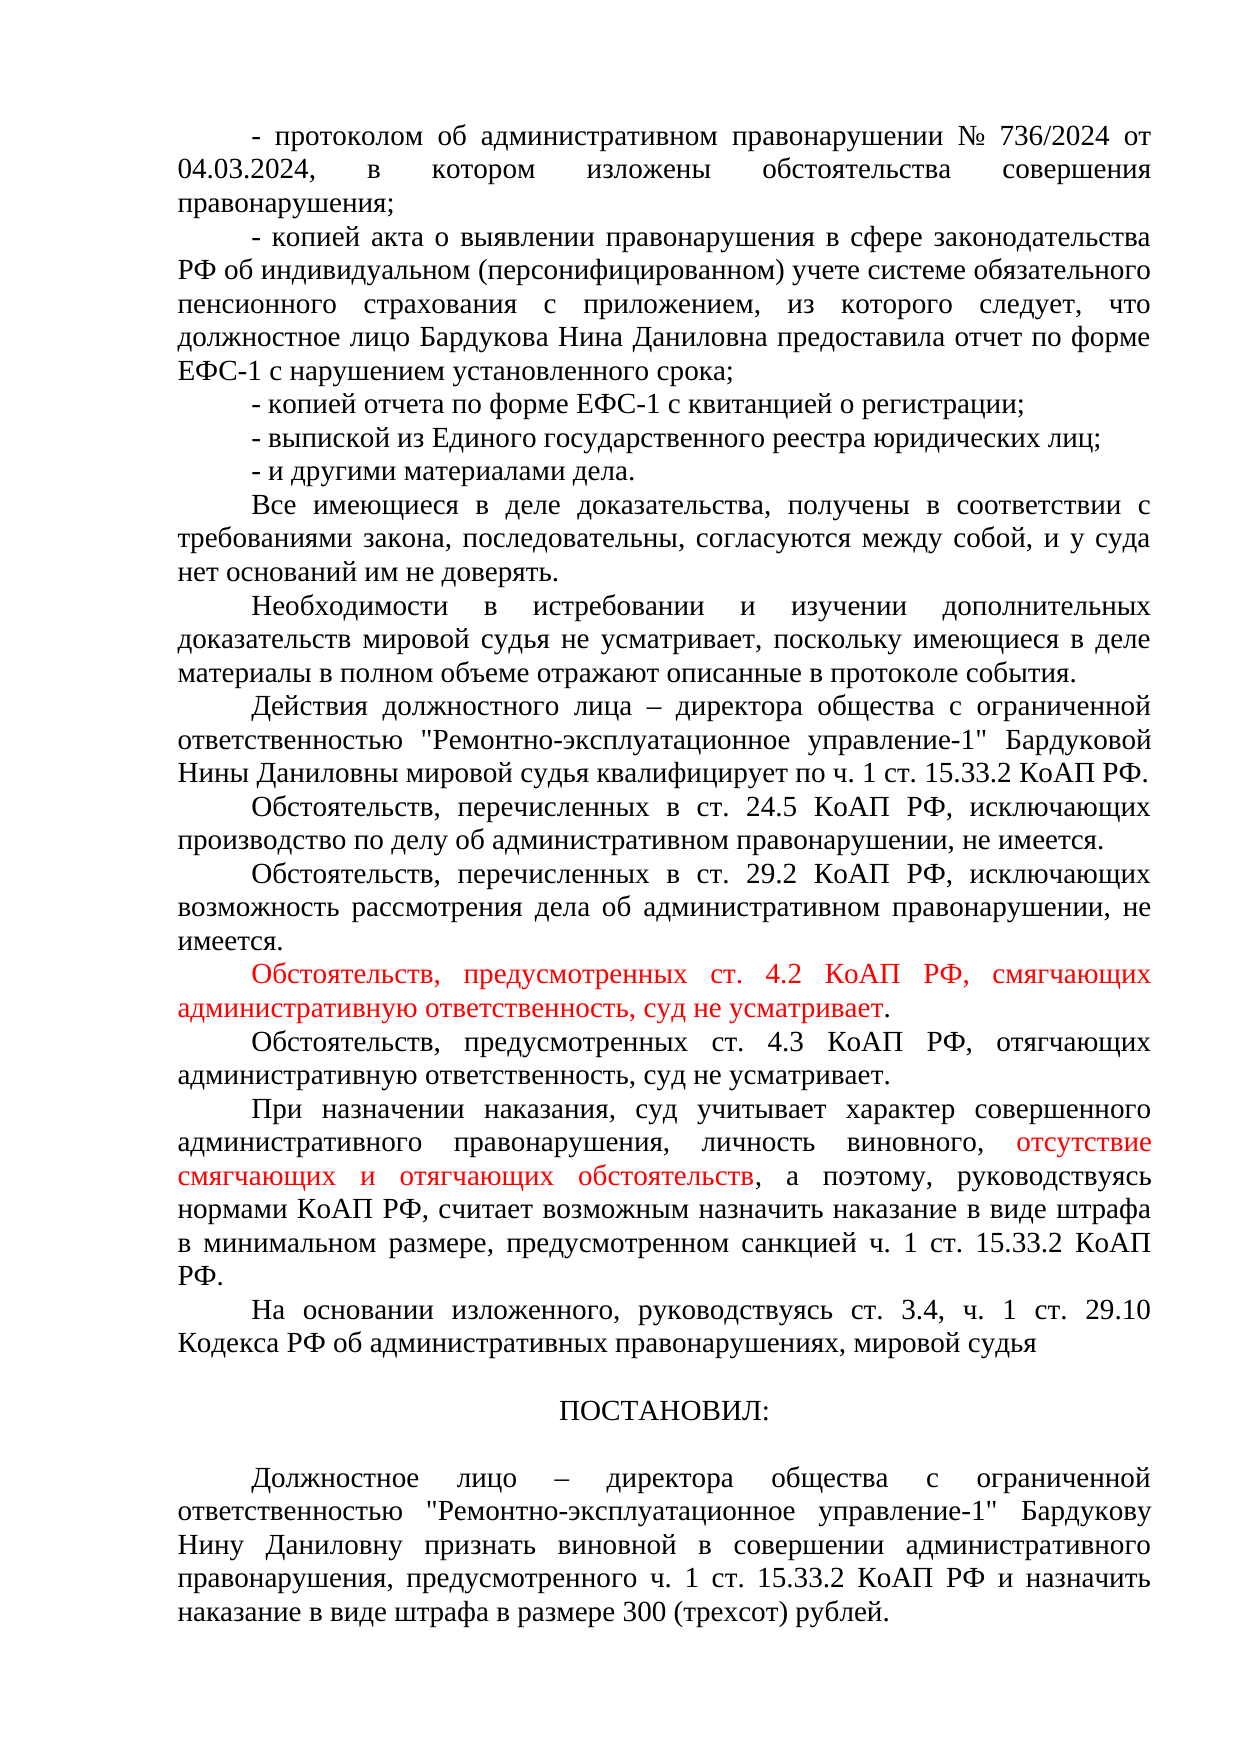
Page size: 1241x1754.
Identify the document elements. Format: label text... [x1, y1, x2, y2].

text - копией акта о выявлении правонарушения в сфере законодательства РФ об индивидуальном (персонифицированном) учете системе обязательного пенсионного страхования с приложением, из которого следует, что должностное лицо Бардукова Нина Даниловна предоставила отчет по форме ЕФС-1 с нарушением установленного срока; [177, 219, 1152, 386]
text Обстоятельств, перечисленных в ст. 24.5 КоАП РФ, исключающих производство по делу об административном правонарушении, не имеется. [177, 789, 1152, 856]
text Действия должностного лица – директора общества с ограниченной ответственностью "Ремонтно-эксплуатационное управление-1" Бардуковой Нины Даниловны мировой судья квалифицирует по ч. 1 ст. 15.33.2 КоАП РФ. [177, 688, 1152, 789]
text Обстоятельств, предусмотренных ст. 4.3 КоАП РФ, отягчающих административную ответственность, суд не усматривает. [177, 1024, 1152, 1091]
text ПОСТАНОВИЛ: [177, 1393, 1152, 1426]
text Необходимости в истребовании и изучении дополнительных доказательств мировой судья не усматривает, поскольку имеющиеся в деле материалы в полном объеме отражают описанные в протоколе события. [177, 588, 1152, 688]
text Обстоятельств, предусмотренных ст. 4.2 КоАП РФ, смягчающих административную ответственность, суд не усматривает. [177, 957, 1152, 1024]
text - протоколом об административном правонарушении № 736/2024 от 04.03.2024, в котором изложены обстоятельства совершения правонарушения; [177, 118, 1152, 219]
text На основании изложенного, руководствуясь ст. 3.4, ч. 1 ст. 29.10 Кодекса РФ об административных правонарушениях, мировой судья [177, 1292, 1152, 1359]
text - выпиской из Единого государственного реестра юридических лиц; [177, 420, 1152, 453]
text Должностное лицо – директора общества с ограниченной ответственностью "Ремонтно-эксплуатационное управление-1" Бардукову Нину Даниловну признать виновной в совершении административного правонарушения, предусмотренного ч. 1 ст. 15.33.2 КоАП РФ и назначить наказание в виде штрафа в размере 300 (трехсот) рублей. [177, 1460, 1152, 1627]
text - копией отчета по форме ЕФС-1 с квитанцией о регистрации; [177, 386, 1152, 420]
text При назначении наказания, суд учитывает характер совершенного административного правонарушения, личность виновного, отсутствие смягчающих и отягчающих обстоятельств, а поэтому, руководствуясь нормами КоАП РФ, считает возможным назначить наказание в виде штрафа в минимальном размере, предусмотренном санкцией ч. 1 ст. 15.33.2 КоАП РФ. [177, 1091, 1152, 1292]
text Все имеющиеся в деле доказательства, получены в соответствии с требованиями закона, последовательны, согласуются между собой, и у суда нет оснований им не доверять. [177, 487, 1152, 588]
text - и другими материалами дела. [177, 453, 1152, 487]
text Обстоятельств, перечисленных в ст. 29.2 КоАП РФ, исключающих возможность рассмотрения дела об административном правонарушении, не имеется. [177, 856, 1152, 957]
